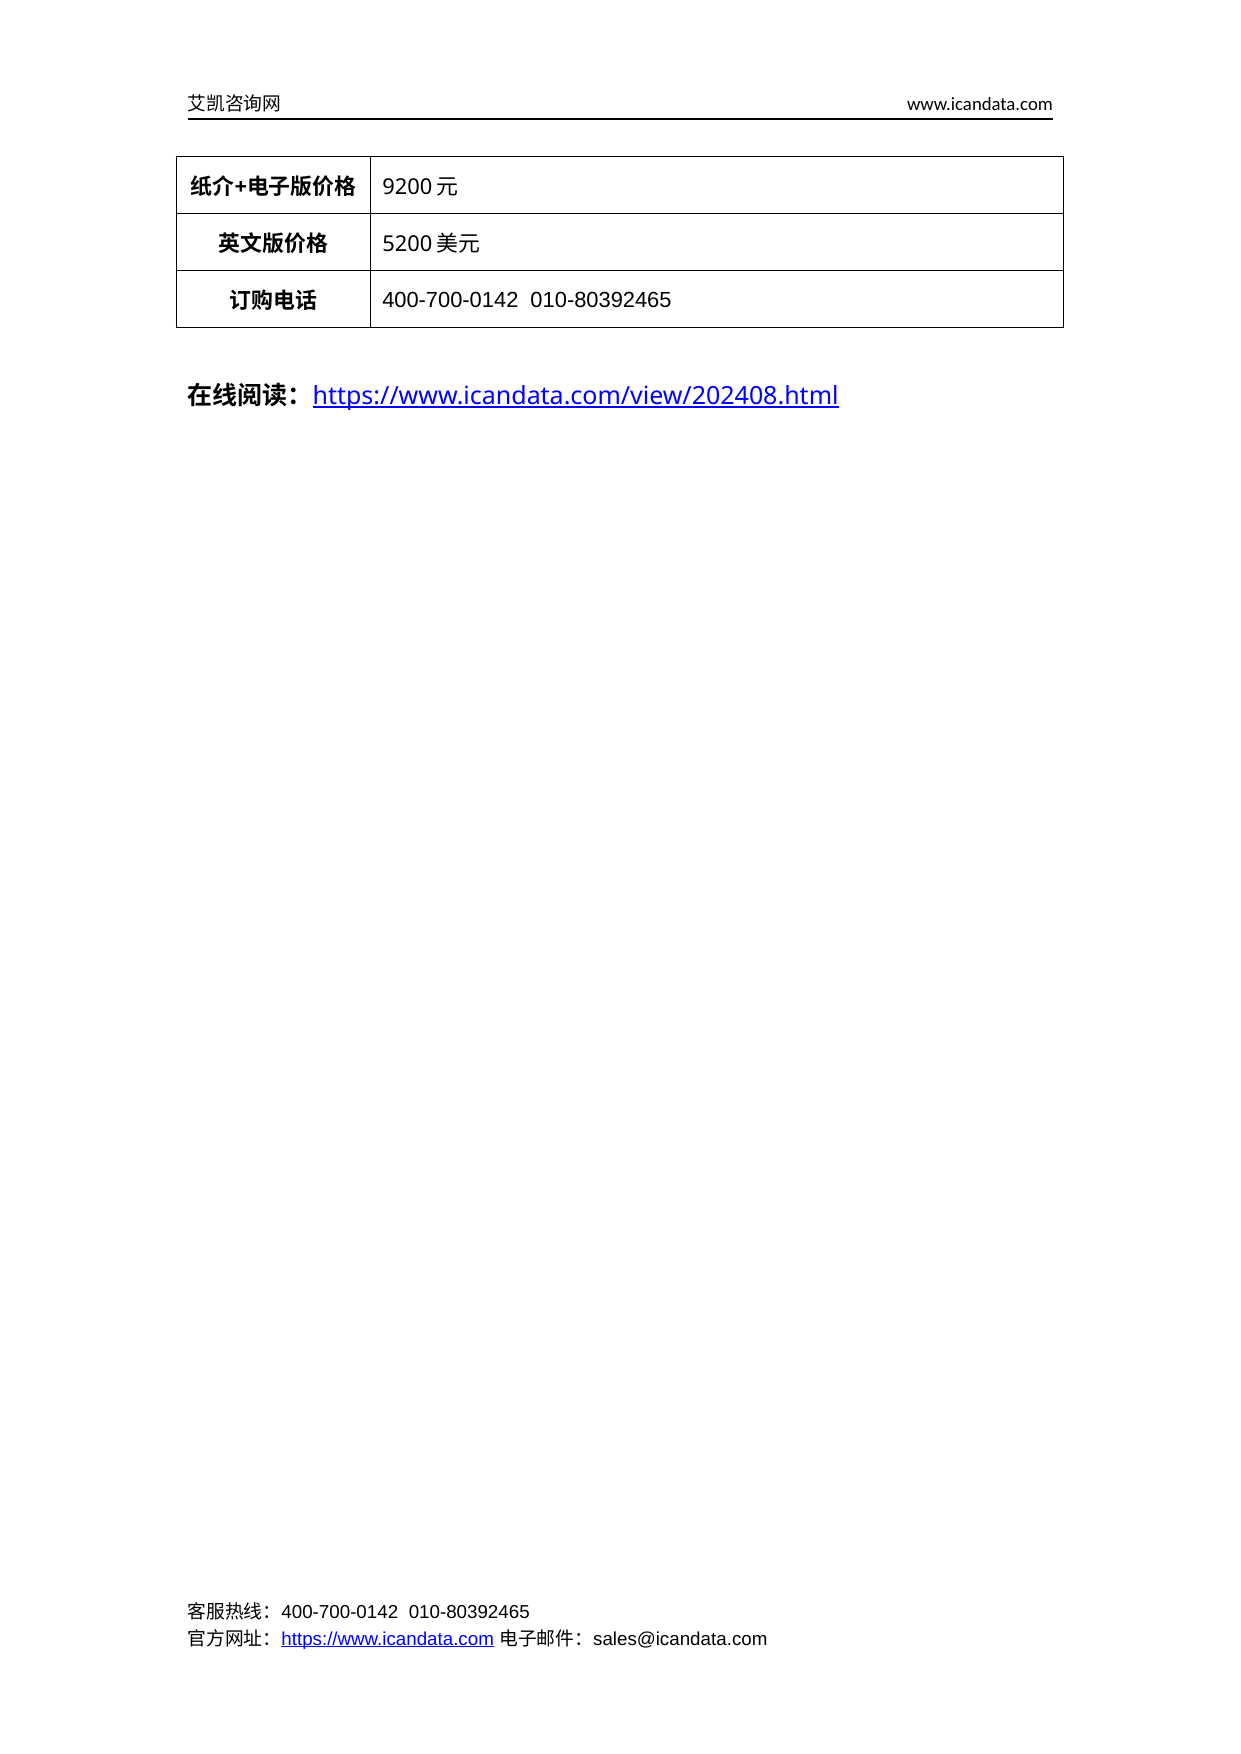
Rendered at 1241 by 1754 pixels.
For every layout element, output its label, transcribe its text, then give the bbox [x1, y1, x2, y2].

table_cell 400-700-0142 010-80392465 [371, 271, 1063, 327]
table_cell 5200美元 [371, 214, 1063, 270]
text 在线阅读：https://www.icandata.com/view/202408.html [187, 361, 1053, 426]
table_cell 9200元 [371, 157, 1063, 213]
table_cell 英文版价格 [177, 214, 370, 270]
table_cell 订购电话 [177, 271, 370, 327]
table_cell 纸介+电子版价格 [177, 157, 370, 213]
